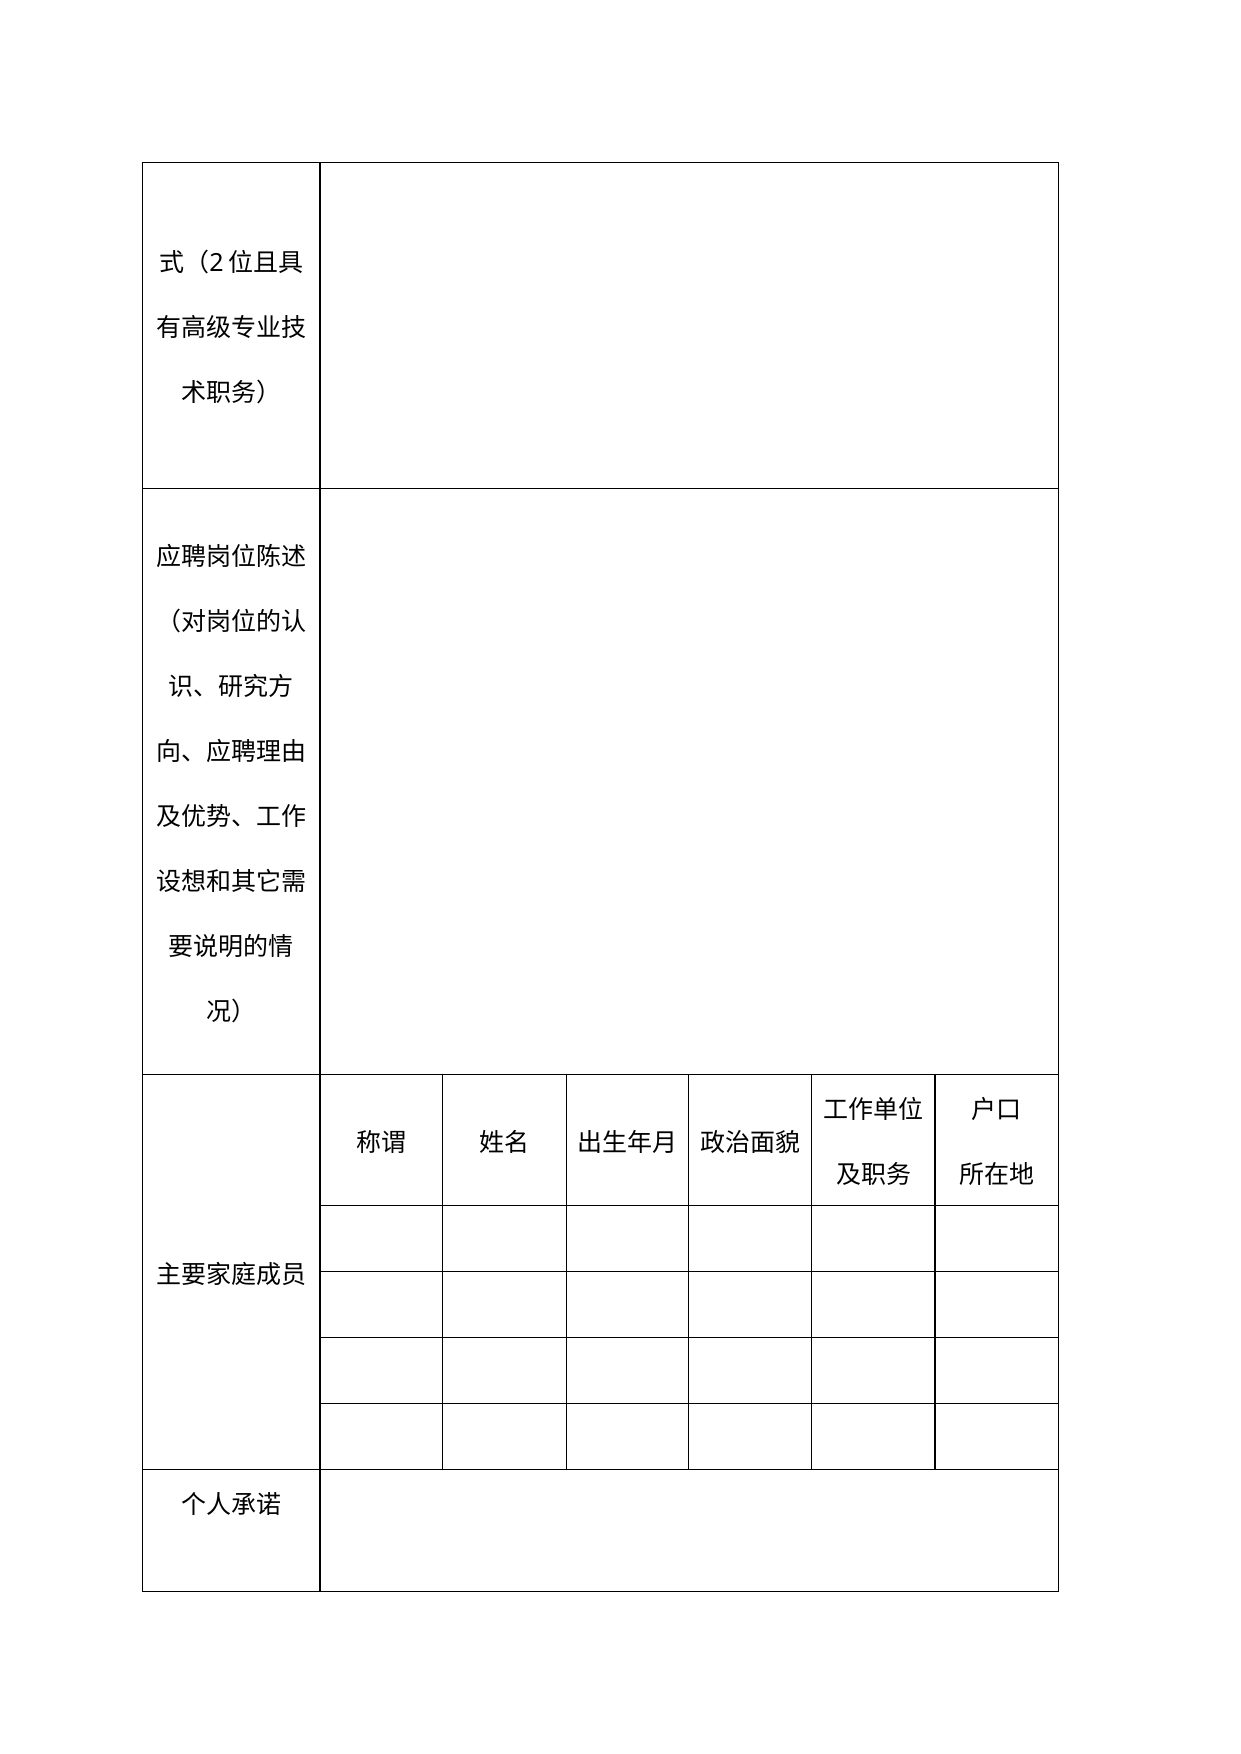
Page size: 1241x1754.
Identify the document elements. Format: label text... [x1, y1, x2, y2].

table_cell [689, 1404, 811, 1469]
table_cell [443, 1272, 566, 1337]
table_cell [143, 163, 319, 488]
table_cell [812, 1404, 934, 1469]
table_cell 应聘岗位陈述（对岗位的认识、研究方向、应聘理由及优势、工作设想和其它需要说明的情况） [143, 489, 319, 1074]
table_cell [689, 1206, 811, 1271]
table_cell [321, 1470, 1058, 1591]
table_cell [321, 1206, 442, 1271]
table_cell [936, 1404, 1058, 1469]
table_cell [812, 1338, 934, 1403]
table_cell [321, 489, 1058, 1074]
table_cell [689, 1272, 811, 1337]
table_cell [321, 1404, 442, 1469]
table_cell 姓名 [443, 1075, 566, 1205]
table_cell [443, 1206, 566, 1271]
table_cell [321, 1338, 442, 1403]
table_cell [936, 1338, 1058, 1403]
table_cell [443, 1404, 566, 1469]
table_cell [812, 1272, 934, 1337]
table_cell 个人承诺 [143, 1470, 319, 1591]
table_cell [567, 1404, 688, 1469]
table_cell 户口 所在地 [936, 1075, 1058, 1205]
table_cell 政治面貌 [689, 1075, 811, 1205]
table_cell [321, 1272, 442, 1337]
table_cell [567, 1338, 688, 1403]
table_cell [689, 1338, 811, 1403]
table_cell [567, 1272, 688, 1337]
table_cell [812, 1206, 934, 1271]
table_cell 出生年月 [567, 1075, 688, 1205]
table_cell [936, 1272, 1058, 1337]
table_cell [443, 1338, 566, 1403]
table_cell 工作单位及职务 [812, 1075, 934, 1205]
table_cell [321, 163, 1058, 488]
table_cell [936, 1206, 1058, 1271]
table_cell [567, 1206, 688, 1271]
table_cell 主要家庭成员 [143, 1075, 319, 1469]
table_cell 称谓 [321, 1075, 442, 1205]
